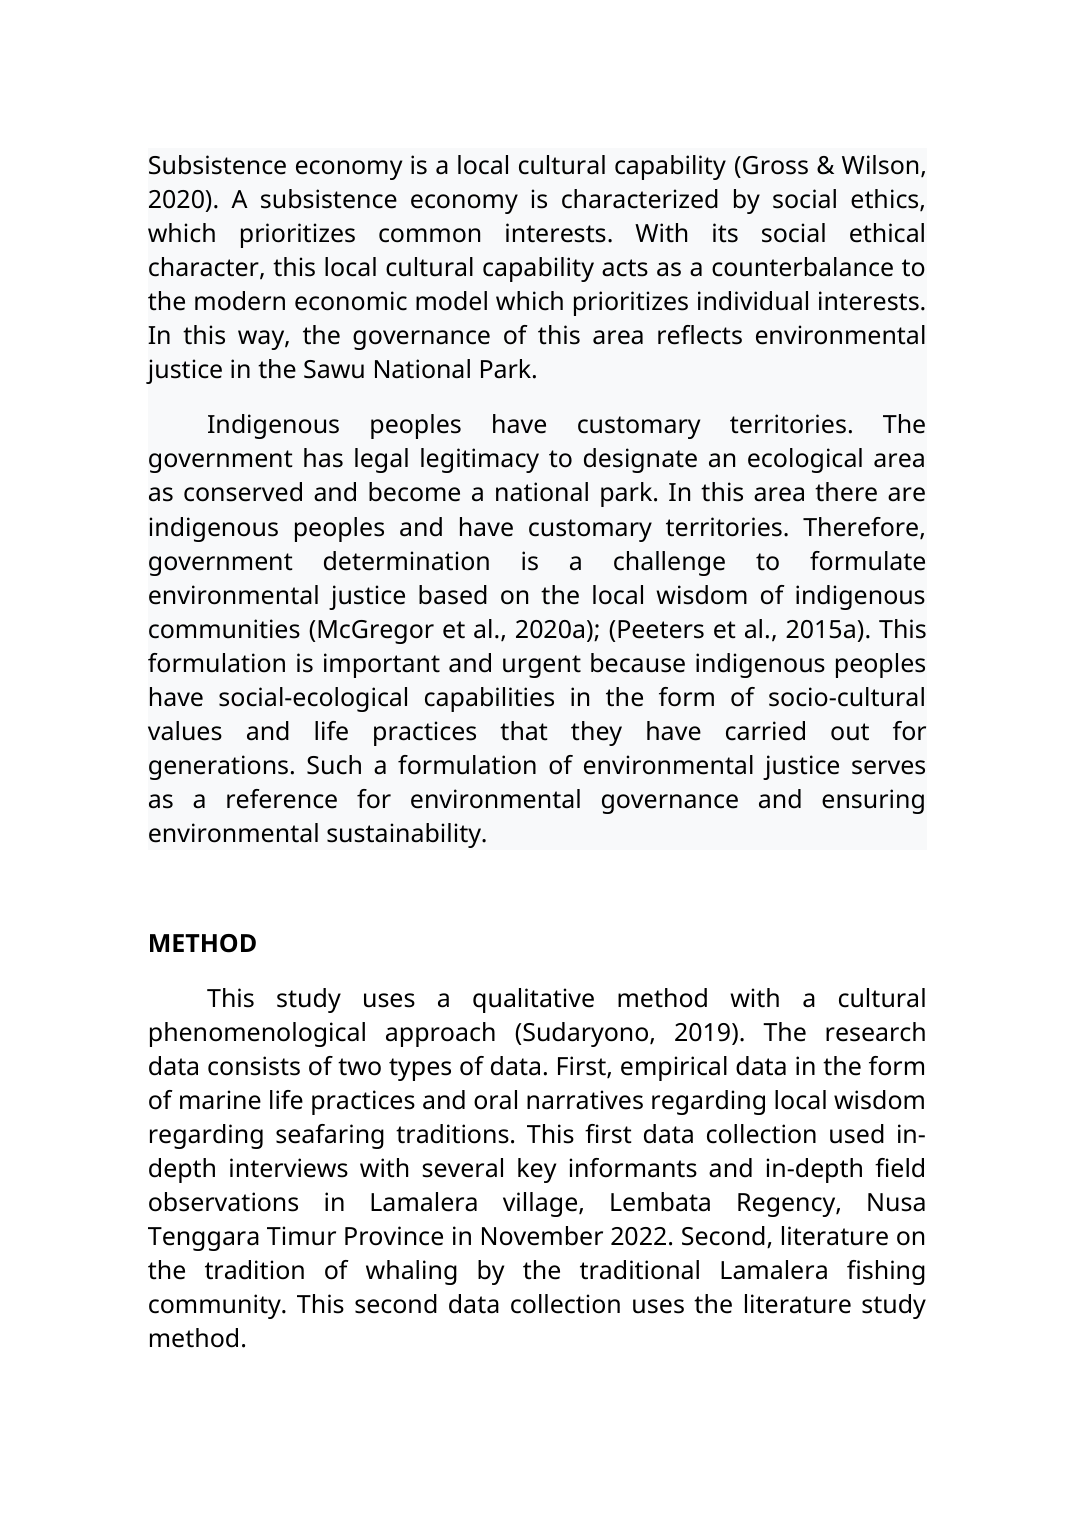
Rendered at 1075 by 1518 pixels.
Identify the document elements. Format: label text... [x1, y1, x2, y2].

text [148, 148, 927, 386]
text Indigenous peoples have customary territories. The government has legal legitimacy to designate an ecological area as conserved and become a national park. In this area there are indigenous peoples and have customary territories. Therefore, government determination is a challenge to formulate environmental justice based on the local wisdom of indigenous communities (McGregor et al., 2020a); (Peeters et al., 2015a). This formulation is important and urgent because indigenous peoples have social-ecological capabilities in the form of socio-cultural values ​​and life practices that they have carried out for generations. Such a formulation of environmental justice serves as a reference for environmental governance and ensuring environmental sustainability. [148, 407, 927, 850]
text This study uses a qualitative method with a cultural phenomenological approach (Sudaryono, 2019). The research data consists of two types of data. First, empirical data in the form of marine life practices and oral narratives regarding local wisdom regarding seafaring traditions. This first data collection used in-depth interviews with several key informants and in-depth field observations in Lamalera village, Lembata Regency, Nusa Tenggara Timur Province in November 2022. Second, literature on the tradition of whaling by the traditional Lamalera fishing community. This second data collection uses the literature study method. [148, 980, 927, 1355]
text METHOD [148, 926, 927, 959]
